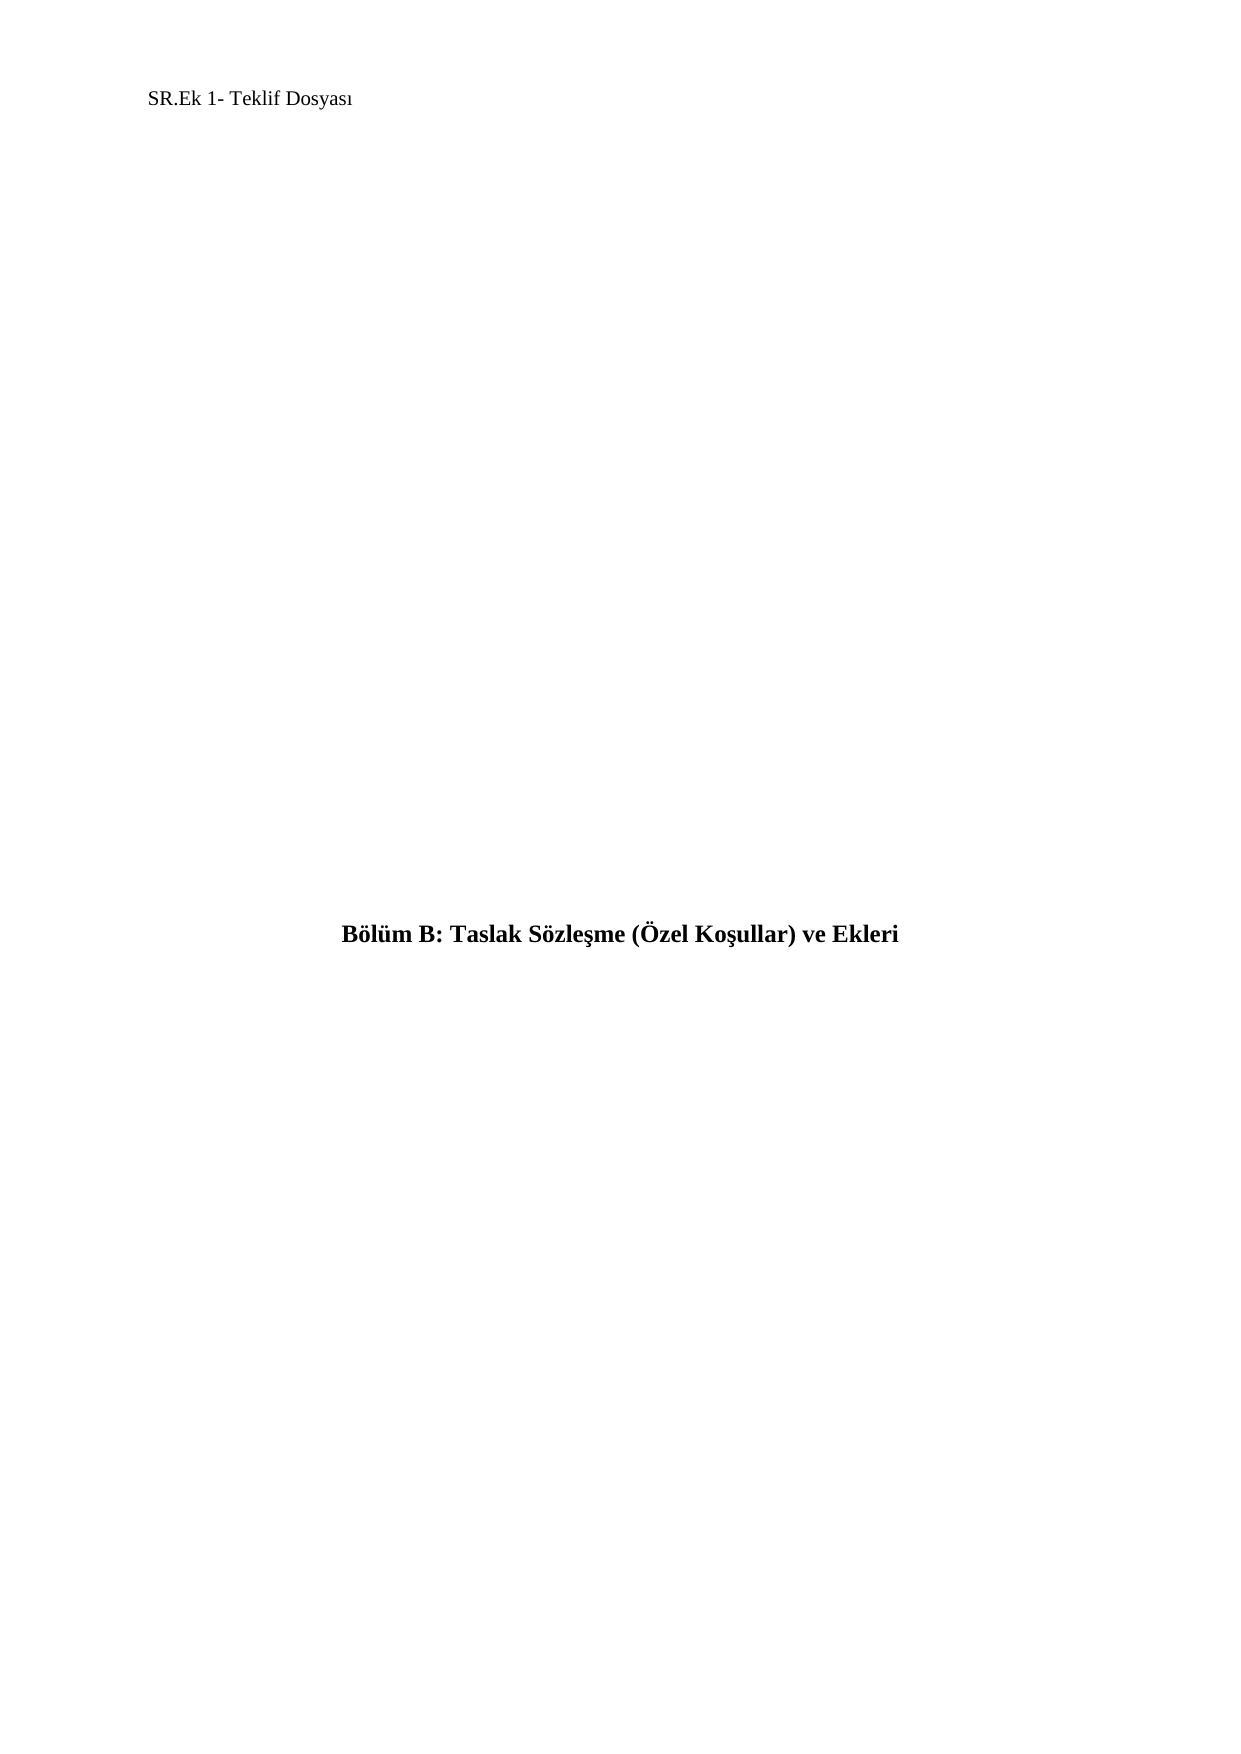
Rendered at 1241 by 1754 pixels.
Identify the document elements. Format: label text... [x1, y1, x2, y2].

subtitle Bölüm B: Taslak Sözleşme (Özel Koşullar) ve Ekleri [148, 919, 1093, 948]
